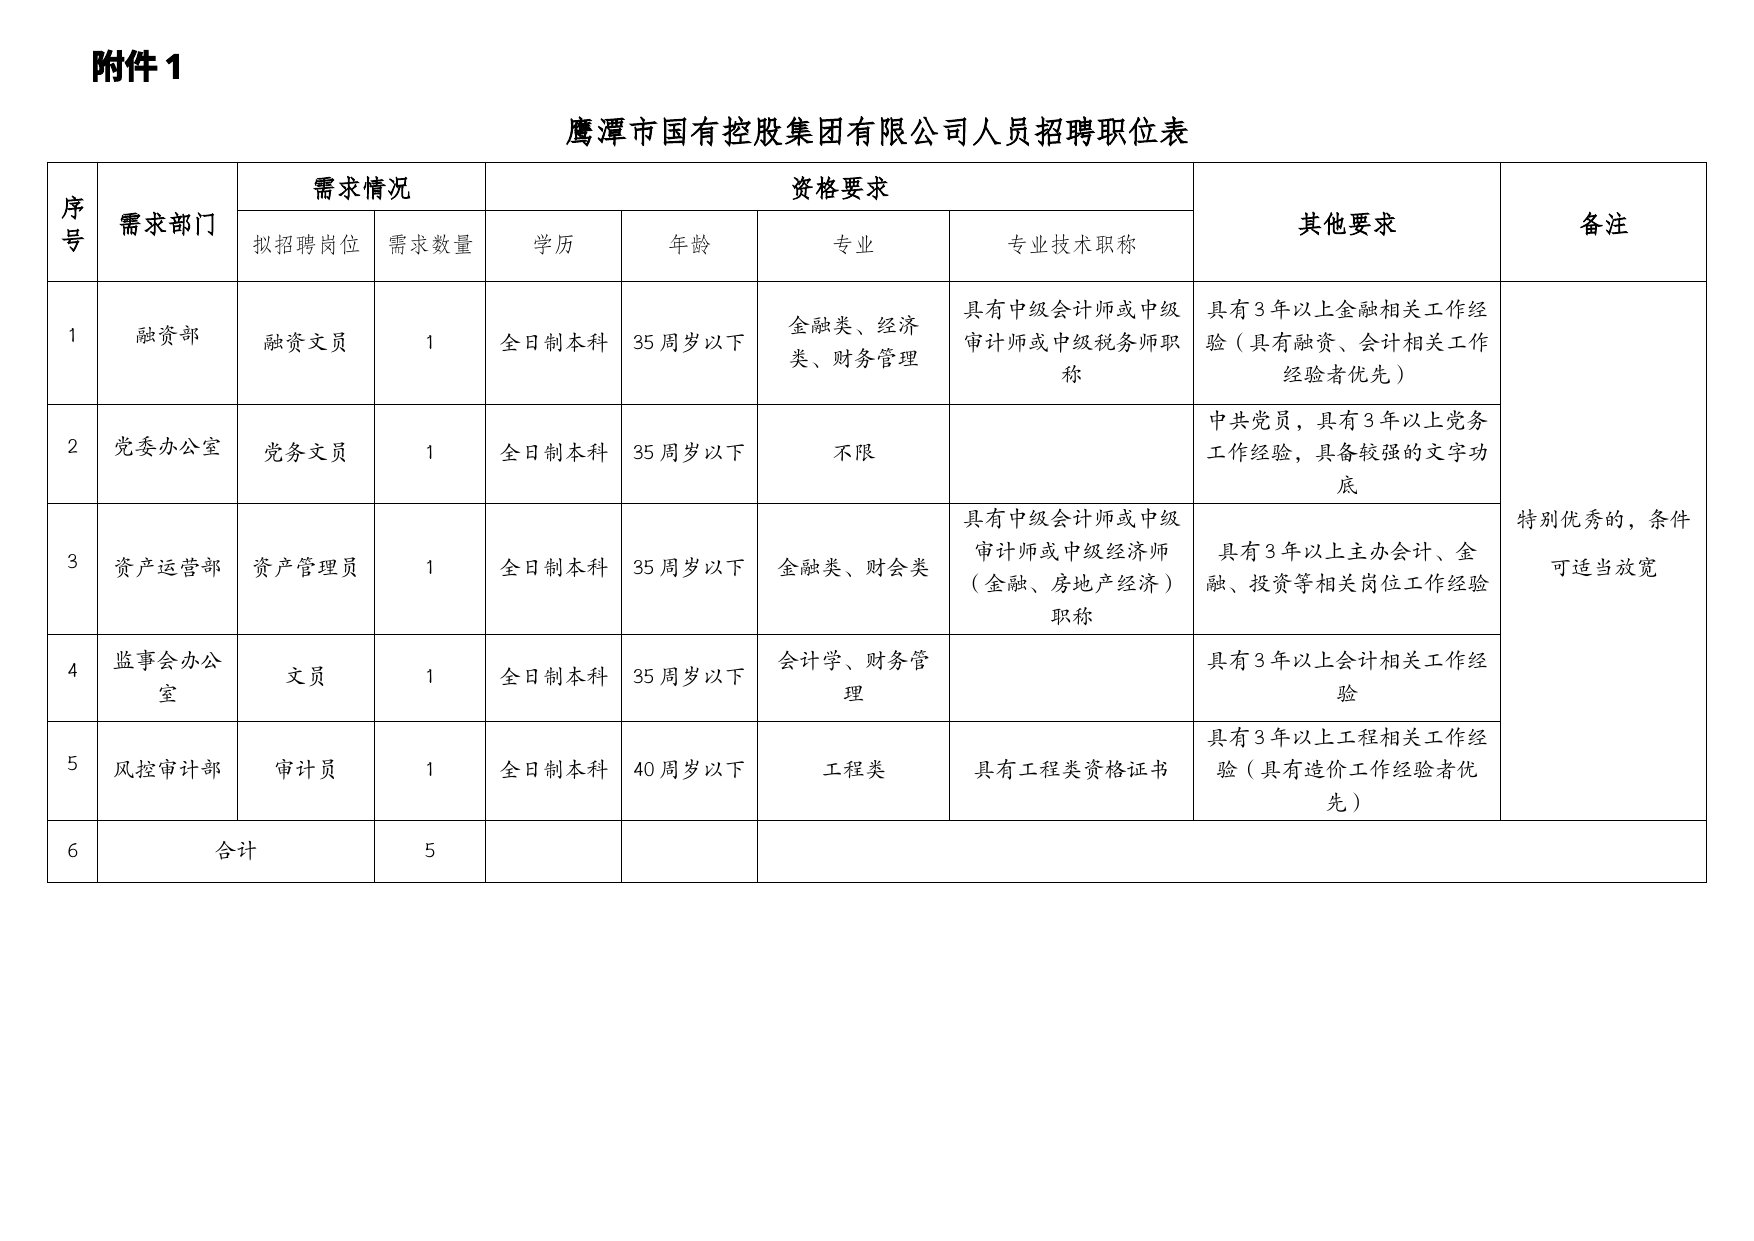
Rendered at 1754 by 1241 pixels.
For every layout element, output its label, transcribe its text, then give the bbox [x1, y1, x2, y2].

table_cell 金融类、财会类 [758, 504, 949, 633]
table_cell 具有3年以上会计相关工作经验 [1194, 635, 1500, 721]
table_cell 风控审计部 [98, 722, 237, 819]
table_cell 监事会办公室 [98, 635, 237, 721]
table_cell 需求数量 [375, 211, 485, 281]
table_cell 5 [375, 821, 485, 882]
table_cell 全日制本科 [486, 405, 621, 502]
table_cell 融资部 [98, 282, 237, 404]
table_cell 资产运营部 [98, 504, 237, 633]
table_cell 具有3年以上主办会计、金融、投资等相关岗位工作经验 [1194, 504, 1500, 633]
table_cell 6 [48, 821, 97, 882]
table_cell 1 [375, 722, 485, 819]
table_cell 全日制本科 [486, 282, 621, 404]
table_header 备注 [1501, 163, 1706, 281]
text 鹰潭市国有控股集团有限公司人员招聘职位表 [91, 97, 1663, 162]
table_cell 年龄 [622, 211, 757, 281]
table_cell 35周岁以下 [622, 282, 757, 404]
table_cell 1 [48, 282, 97, 404]
table_cell 具有中级会计师或中级审计师或中级税务师职称 [950, 282, 1193, 404]
table_cell 2 [48, 405, 97, 502]
table_cell 具有3年以上金融相关工作经验（具有融资、会计相关工作经验者优先） [1194, 282, 1500, 404]
table_cell 党委办公室 [98, 405, 237, 502]
table_cell 40周岁以下 [622, 722, 757, 819]
table_header 其他要求 [1194, 163, 1500, 281]
table_cell 资产管理员 [238, 504, 374, 633]
table_cell 具有3年以上工程相关工作经验（具有造价工作经验者优先） [1194, 722, 1500, 819]
table_header 需求部门 [98, 163, 237, 281]
table_cell 审计员 [238, 722, 374, 819]
table_cell 文员 [238, 635, 374, 721]
table_cell 工程类 [758, 722, 949, 819]
table_cell [950, 635, 1193, 721]
table_cell 党务文员 [238, 405, 374, 502]
table_cell 专业技术职称 [950, 211, 1193, 281]
table_cell 学历 [486, 211, 621, 281]
table_cell 35周岁以下 [622, 405, 757, 502]
table_cell 1 [375, 405, 485, 502]
table_cell 拟招聘岗位 [238, 211, 374, 281]
table_header 序号 [48, 163, 97, 281]
text 附件1 [91, 32, 1663, 97]
table_cell 35周岁以下 [622, 504, 757, 633]
table_cell 不限 [758, 405, 949, 502]
table_cell 合计 [98, 821, 374, 882]
table_cell 具有工程类资格证书 [950, 722, 1193, 819]
table_cell 1 [375, 282, 485, 404]
table_cell 会计学、财务管理 [758, 635, 949, 721]
table_cell [950, 405, 1193, 502]
table_cell 3 [48, 504, 97, 633]
table_cell 融资文员 [238, 282, 374, 404]
table_cell 特别优秀的，条件可适当放宽 [1501, 282, 1706, 819]
table_cell 4 [48, 635, 97, 721]
table_cell [622, 821, 757, 882]
table_cell [758, 821, 1706, 882]
table_header 资格要求 [486, 163, 1193, 210]
table_cell 专业 [758, 211, 949, 281]
table_header 需求情况 [238, 163, 485, 210]
table_cell 1 [375, 635, 485, 721]
table_cell 全日制本科 [486, 722, 621, 819]
table_cell 全日制本科 [486, 504, 621, 633]
table_cell 5 [48, 722, 97, 819]
table_cell 35周岁以下 [622, 635, 757, 721]
table_cell 具有中级会计师或中级审计师或中级经济师（金融、房地产经济）职称 [950, 504, 1193, 633]
table_cell 中共党员，具有3年以上党务工作经验，具备较强的文字功底 [1194, 405, 1500, 502]
table_cell 金融类、经济类、财务管理 [758, 282, 949, 404]
table_cell 1 [375, 504, 485, 633]
table_cell [486, 821, 621, 882]
table_cell 全日制本科 [486, 635, 621, 721]
